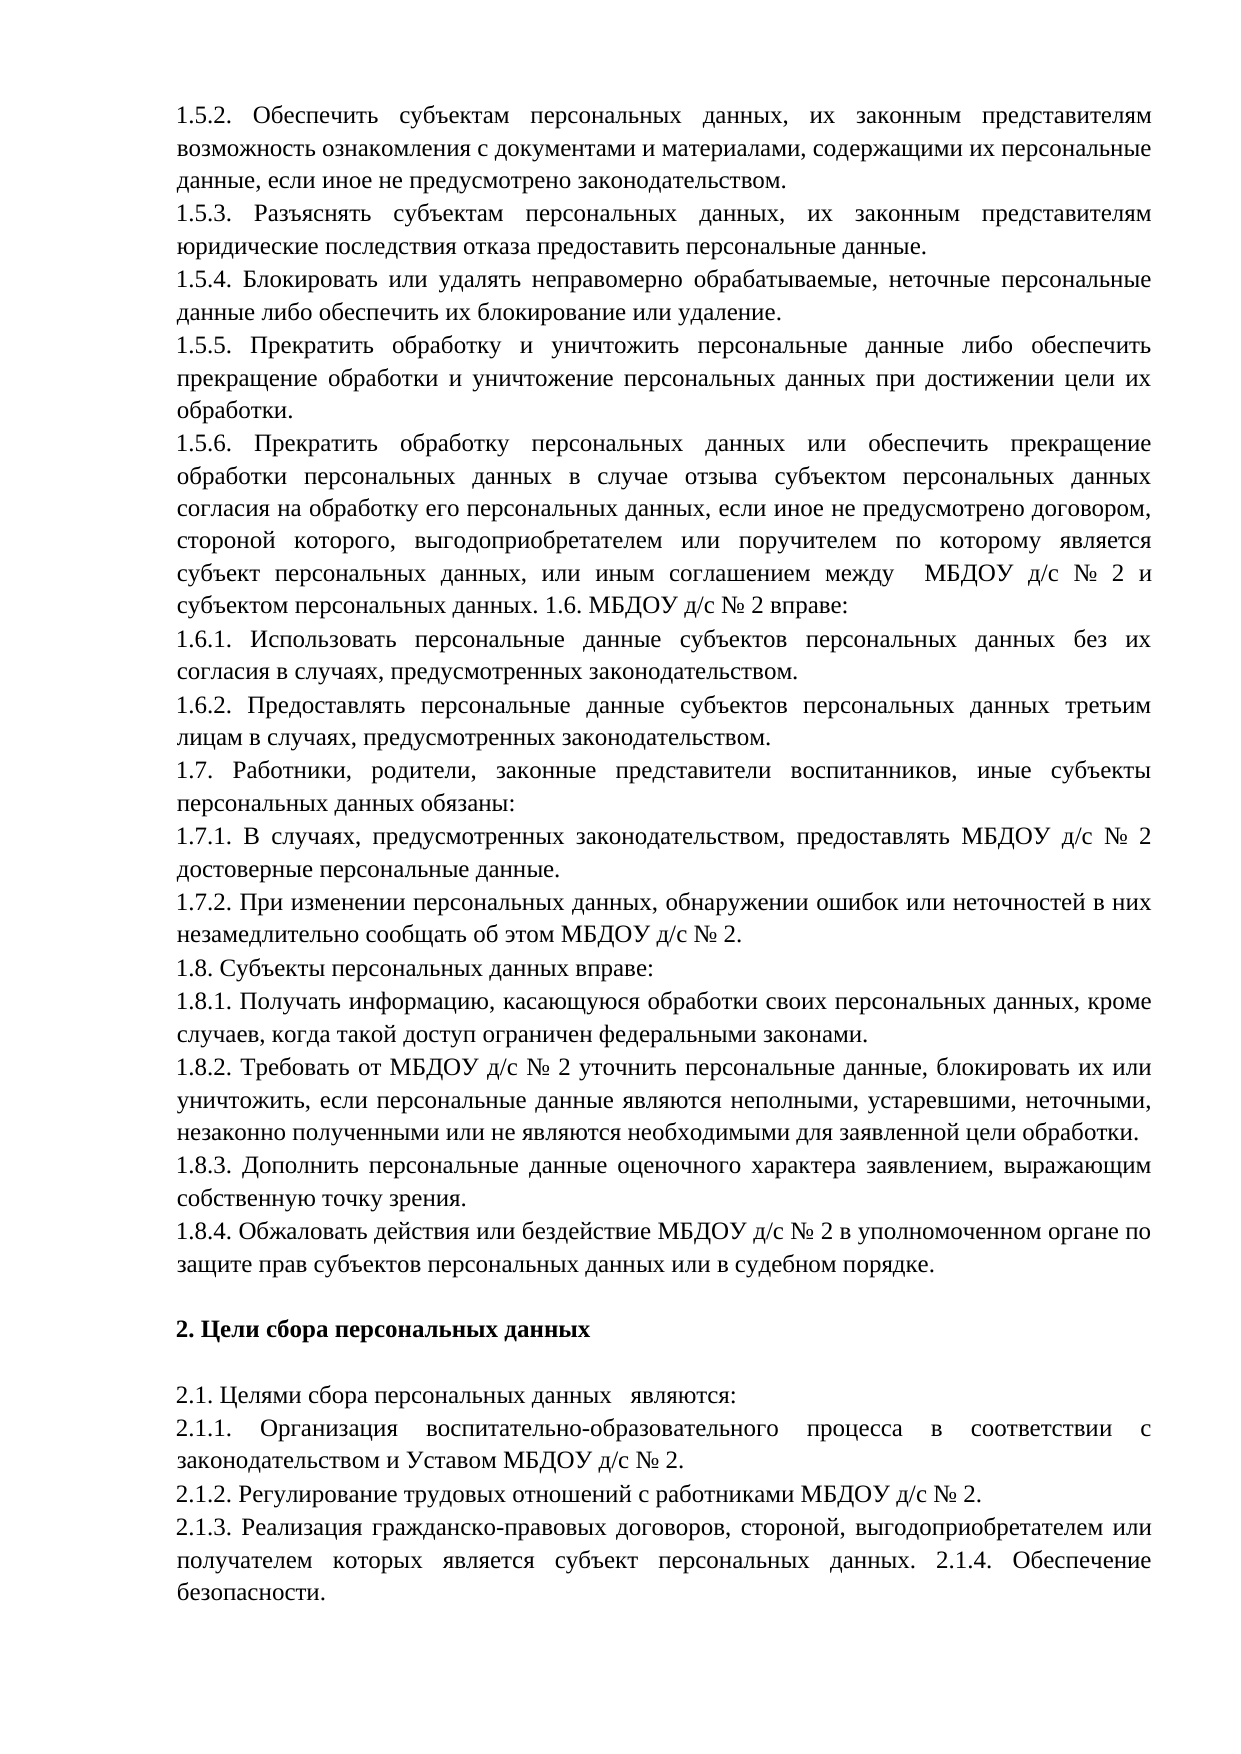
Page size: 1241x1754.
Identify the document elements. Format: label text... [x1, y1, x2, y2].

text 1.7.1. В случаях, предусмотренных законодательством, предоставлять МБДОУ д/с № 2 достоверные персональные данные. [176, 821, 1152, 882]
text 1.5.2. Обеспечить субъектам персональных данных, их законным представителям возможность ознакомления с документами и материалами, содержащими их персональные данные, если иное не предусмотрено законодательством. [176, 100, 1152, 194]
subtitle Цели сбора персональных данных [176, 1314, 1204, 1343]
text 1.8. Субъекты персональных данных вправе: [176, 953, 1152, 982]
text 1.5.3. Разъяснять субъектам персональных данных, их законным представителям юридические последствия отказа предоставить персональные данные. [176, 198, 1152, 260]
text 1.7. Работники, родители, законные представители воспитанников, иные субъекты персональных данных обязаны: [176, 756, 1152, 817]
text 1.6.2. Предоставлять персональные данные субъектов персональных данных третьим лицам в случаях, предусмотренных законодательством. [176, 690, 1152, 751]
text 2.1.3. Реализация гражданско-правовых договоров, стороной, выгодоприобретателем или получателем которых является субъект персональных данных. 2.1.4. Обеспечение безопасности. [176, 1512, 1152, 1606]
text 1.6.1. Использовать персональные данные субъектов персональных данных без их согласия в случаях, предусмотренных законодательством. [176, 624, 1152, 685]
text 1.7.2. При изменении персональных данных, обнаружении ошибок или неточностей в них незамедлительно сообщать об этом МБДОУ д/с № 2. [176, 887, 1152, 948]
text 2.1.1. Организация воспитательно-образовательного процесса в соответствии с законодательством и Уставом МБДОУ д/с № 2. [176, 1413, 1152, 1474]
text 1.8.2. Требовать от МБДОУ д/с № 2 уточнить персональные данные, блокировать их или уничтожить, если персональные данные являются неполными, устаревшими, неточными, незаконно полученными или не являются необходимыми для заявленной цели обработки. [176, 1052, 1152, 1146]
text 1.8.4. Обжаловать действия или бездействие МБДОУ д/с № 2 в уполномоченном органе по защите прав субъектов персональных данных или в судебном порядке. [176, 1216, 1152, 1277]
text 1.8.3. Дополнить персональные данные оценочного характера заявлением, выражающим собственную точку зрения. [176, 1151, 1152, 1212]
text 1.5.4. Блокировать или удалять неправомерно обрабатываемые, неточные персональные данные либо обеспечить их блокирование или удаление. [176, 264, 1152, 326]
text 2.1.2. Регулирование трудовых отношений с работниками МБДОУ д/с № 2. [176, 1479, 1152, 1508]
text 2.1. Целями сбора персональных данных являются: [176, 1380, 1152, 1408]
text 1.5.6. Прекратить обработку персональных данных или обеспечить прекращение обработки персональных данных в случае отзыва субъектом персональных данных согласия на обработку его персональных данных, если иное не предусмотрено договором, стороной которого, выгодоприобретателем или поручителем по которому является субъект персональных данных, или иным соглашением между МБДОУ д/с № 2 и субъектом персональных данных. 1.6. МБДОУ д/с № 2 вправе: [176, 428, 1152, 619]
text 1.5.5. Прекратить обработку и уничтожить персональные данные либо обеспечить прекращение обработки и уничтожение персональных данных при достижении цели их обработки. [176, 330, 1152, 424]
text 1.8.1. Получать информацию, касающуюся обработки своих персональных данных, кроме случаев, когда такой доступ ограничен федеральными законами. [176, 986, 1152, 1048]
